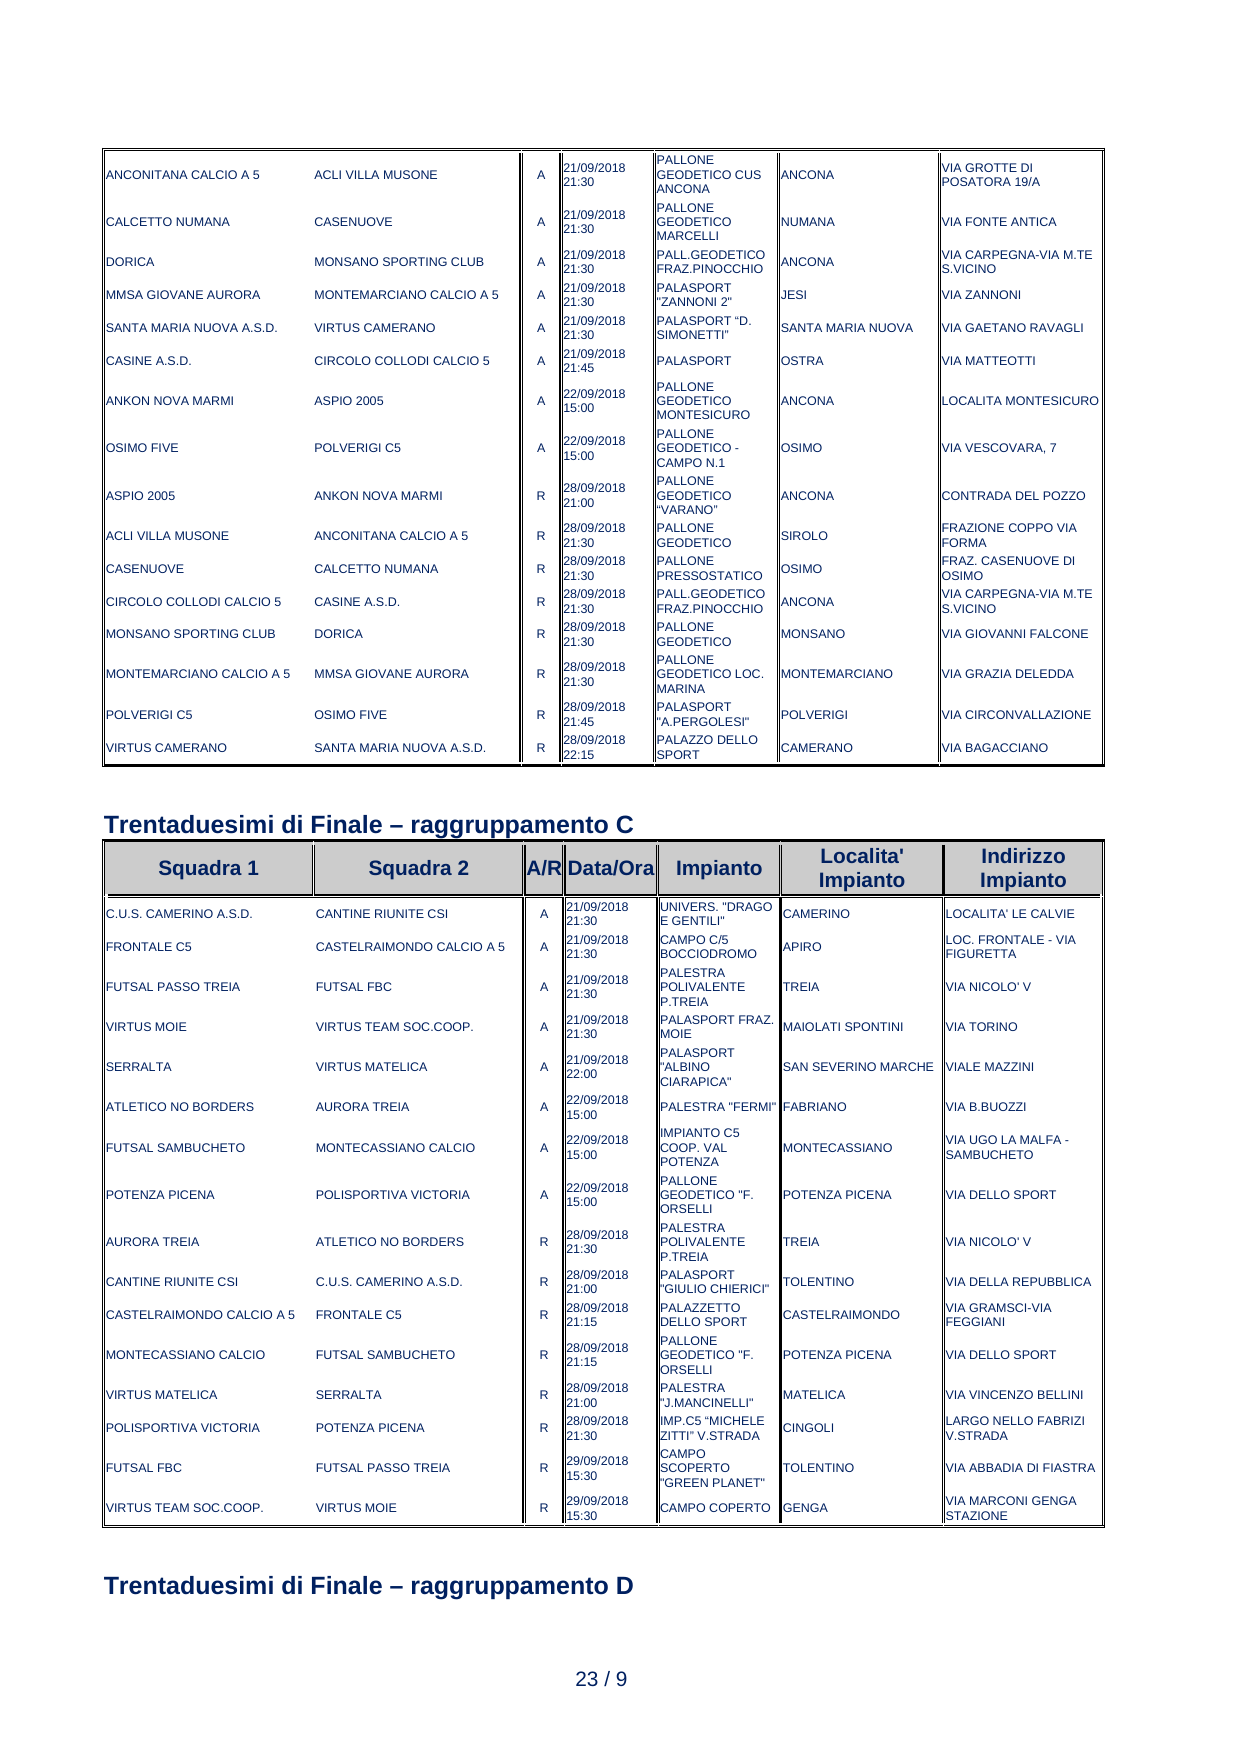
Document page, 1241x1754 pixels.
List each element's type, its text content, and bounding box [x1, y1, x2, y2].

table_cell A [526, 1011, 562, 1043]
table_cell R [523, 698, 559, 731]
table_header Data/Ora [564, 842, 658, 894]
table_cell FUTSAL FBC [314, 963, 522, 1011]
table_header Localita' Impianto [781, 842, 943, 894]
table_cell PALASPORT "ALBINO CIARAPICA" [660, 1044, 779, 1091]
table_cell 28/09/2018 21:15 [566, 1331, 656, 1379]
table_cell VIRTUS MATELICA [314, 1044, 522, 1091]
table_cell TREIA [782, 1218, 942, 1266]
table_cell 21/09/2018 21:30 [561, 151, 654, 198]
table_cell A [526, 898, 562, 930]
table_cell TREIA [782, 963, 942, 1011]
table_cell CANTINE RIUNITE CSI [314, 898, 522, 930]
table_cell 22/09/2018 15:00 [566, 1171, 656, 1218]
table_cell 28/09/2018 21:30 [563, 651, 653, 698]
table_cell VIA ZANNONI [941, 279, 1102, 311]
table_cell OSIMO FIVE [105, 425, 312, 472]
table_cell OSTRA [780, 344, 938, 377]
table_cell R [526, 1266, 562, 1298]
table_cell A [526, 1044, 562, 1091]
table_cell FUTSAL PASSO TREIA [314, 1445, 522, 1492]
table_cell CANTINE RIUNITE CSI [105, 1266, 313, 1298]
table_cell MONSANO SPORTING CLUB [312, 246, 519, 278]
table_cell SERRALTA [105, 1044, 313, 1091]
table_cell ANKON NOVA MARMI [312, 472, 519, 519]
table_cell VIA NICOLO' V [945, 1218, 1102, 1266]
table_cell FRAZIONE COPPO VIA FORMA [941, 519, 1102, 552]
table_cell VIRTUS MOIE [314, 1492, 524, 1525]
table_cell SAN SEVERINO MARCHE [782, 1044, 942, 1091]
table_cell A [526, 963, 562, 1011]
table_cell ASPIO 2005 [105, 472, 312, 519]
table_cell PALLONE GEODETICO MONTESICURO [656, 377, 777, 424]
table_cell UNIVERS. "DRAGO E GENTILI" [660, 898, 779, 930]
table_cell VIA DELLO SPORT [945, 1171, 1102, 1218]
table_cell 28/09/2018 21:00 [566, 1379, 656, 1412]
table_cell PALLONE GEODETICO MARCELLI [656, 198, 777, 246]
table_cell A [523, 279, 559, 311]
table_cell A [526, 1171, 562, 1218]
table_cell CIRCOLO COLLODI CALCIO 5 [312, 344, 519, 377]
table_cell VIALE MAZZINI [945, 1044, 1102, 1091]
table_header Impianto [658, 842, 781, 894]
table_cell CAMPO SCOPERTO "GREEN PLANET" [660, 1445, 779, 1492]
table_cell 29/09/2018 15:30 [564, 1492, 658, 1525]
table_cell JESI [780, 279, 938, 311]
table_cell MONTECASSIANO [782, 1124, 942, 1171]
table_cell VIA GRAZIA DELEDDA [941, 651, 1102, 698]
table_cell R [526, 1379, 562, 1412]
table_cell VIA CIRCONVALLAZIONE [941, 698, 1102, 731]
table_cell R [526, 1331, 562, 1379]
table_cell VIA MATTEOTTI [941, 344, 1102, 377]
table_cell CINGOLI [782, 1412, 942, 1444]
table_cell PALASPORT “D. SIMONETTI” [656, 311, 777, 344]
table_cell FUTSAL SAMBUCHETO [314, 1331, 522, 1379]
table_cell VIA TORINO [945, 1011, 1102, 1043]
table_cell R [523, 651, 559, 698]
table_cell PALESTRA "J.MANCINELLI" [660, 1379, 779, 1412]
table_cell R [523, 472, 559, 519]
table_cell VIA FONTE ANTICA [941, 198, 1102, 246]
table_cell A [523, 377, 559, 424]
table_cell CASENUOVE [105, 552, 312, 585]
table_cell LOCALITA' LE CALVIE [945, 894, 1102, 930]
table_cell PALAZZO DELLO SPORT [654, 731, 778, 764]
table_cell MONTECASSIANO CALCIO [105, 1331, 313, 1379]
table_cell PALASPORT "A.PERGOLESI" [656, 698, 777, 731]
table_cell 21/09/2018 21:30 [566, 898, 656, 930]
table_cell OSIMO [780, 425, 938, 472]
table_cell AURORA TREIA [314, 1091, 522, 1124]
table_cell POTENZA PICENA [314, 1412, 522, 1444]
table_cell CAMPO C/5 BOCCIODROMO [660, 930, 779, 963]
table_cell SANTA MARIA NUOVA [780, 311, 938, 344]
table_cell 22/09/2018 15:00 [563, 425, 653, 472]
table_cell VIA GAETANO RAVAGLI [941, 311, 1102, 344]
table_cell R [523, 618, 559, 651]
table_cell 21/09/2018 21:30 [563, 246, 653, 278]
table_cell VIA ABBADIA DI FIASTRA [945, 1445, 1102, 1492]
table_cell ANCONA [780, 246, 938, 278]
table_cell ATLETICO NO BORDERS [105, 1091, 313, 1124]
table_cell R [523, 552, 559, 585]
table_cell MAIOLATI SPONTINI [782, 1011, 942, 1043]
table_cell AURORA TREIA [105, 1218, 313, 1266]
table_cell CIRCOLO COLLODI CALCIO 5 [105, 585, 312, 618]
table_cell FRAZ. CASENUOVE DI OSIMO [941, 552, 1102, 585]
table_cell TOLENTINO [782, 1266, 942, 1298]
table_cell VIA NICOLO' V [945, 963, 1102, 1011]
table_cell TOLENTINO [782, 1445, 942, 1492]
table_cell VIA CARPEGNA-VIA M.TE S.VICINO [941, 246, 1102, 278]
table_cell VIA VINCENZO BELLINI [945, 1379, 1102, 1412]
table_cell 21/09/2018 21:30 [563, 311, 653, 344]
table_cell OSIMO [780, 552, 938, 585]
table_cell CAMERINO [782, 898, 942, 930]
table_cell C.U.S. CAMERINO A.S.D. [105, 894, 313, 930]
table_cell NUMANA [780, 198, 938, 246]
table_cell POTENZA PICENA [782, 1331, 942, 1379]
table_cell 21/09/2018 21:30 [566, 963, 656, 1011]
table_cell 28/09/2018 21:45 [563, 698, 653, 731]
table_cell 28/09/2018 21:15 [566, 1299, 656, 1331]
text Trentaduesimi di Finale – raggruppamento D [103, 1571, 1137, 1600]
table_cell VIA MARCONI GENGA STAZIONE [943, 1492, 1102, 1525]
table_cell PALASPORT [656, 344, 777, 377]
table_cell LOC. FRONTALE - VIA FIGURETTA [945, 930, 1102, 963]
table_cell CASTELRAIMONDO [782, 1299, 942, 1331]
table_cell CASINE A.S.D. [105, 344, 312, 377]
table_cell PALESTRA POLIVALENTE P.TREIA [660, 963, 779, 1011]
table_cell IMP.C5 “MICHELE ZITTI” V.STRADA [660, 1412, 779, 1444]
table_header Indirizzo Impianto [943, 842, 1102, 894]
table_cell 22/09/2018 15:00 [566, 1091, 656, 1124]
table_cell A [521, 151, 561, 198]
table_cell FUTSAL FBC [105, 1445, 313, 1492]
table_cell R [524, 1492, 564, 1525]
table_cell POLVERIGI [780, 698, 938, 731]
table_cell CALCETTO NUMANA [105, 198, 312, 246]
table_cell PALLONE GEODETICO "F. ORSELLI [660, 1171, 779, 1218]
table_cell FRONTALE C5 [105, 930, 313, 963]
table_header A/R [524, 841, 564, 894]
table_cell VIA B.BUOZZI [945, 1091, 1102, 1124]
table_cell POLVERIGI C5 [312, 425, 519, 472]
table_cell R [521, 731, 561, 764]
table_cell VIRTUS TEAM SOC.COOP. [105, 1492, 313, 1525]
table_cell 28/09/2018 21:00 [563, 472, 653, 519]
table_cell 28/09/2018 21:30 [566, 1412, 656, 1444]
table_cell 28/09/2018 21:30 [563, 519, 653, 552]
table_cell PALLONE GEODETICO CUS ANCONA [654, 149, 778, 198]
table_cell SANTA MARIA NUOVA A.S.D. [312, 731, 521, 764]
table_cell SANTA MARIA NUOVA A.S.D. [105, 311, 312, 344]
table_cell FUTSAL SAMBUCHETO [105, 1124, 313, 1171]
table_cell 29/09/2018 15:30 [566, 1445, 656, 1492]
table_cell VIRTUS MOIE [105, 1011, 313, 1043]
table_cell ANCONA [779, 151, 939, 198]
table_cell MMSA GIOVANE AURORA [312, 651, 519, 698]
table_cell 21/09/2018 21:45 [563, 344, 653, 377]
table_cell R [526, 1412, 562, 1444]
table_cell PALESTRA POLIVALENTE P.TREIA [660, 1218, 779, 1266]
table_cell A [523, 344, 559, 377]
table_cell CASINE A.S.D. [312, 585, 519, 618]
table_cell PALASPORT "ZANNONI 2" [656, 279, 777, 311]
table_cell 21/09/2018 21:30 [566, 1011, 656, 1043]
table_cell DORICA [312, 618, 519, 651]
table_cell R [523, 585, 559, 618]
table_cell ANKON NOVA MARMI [105, 377, 312, 424]
table_cell VIRTUS CAMERANO [312, 311, 519, 344]
table_cell 22/09/2018 15:00 [563, 377, 653, 424]
table_cell 21/09/2018 21:30 [566, 930, 656, 963]
table_cell SERRALTA [314, 1379, 522, 1412]
table_cell CONTRADA DEL POZZO [941, 472, 1102, 519]
table_cell VIA UGO LA MALFA - SAMBUCHETO [945, 1124, 1102, 1171]
table_cell CAMERANO [779, 731, 939, 764]
table_cell PALASPORT FRAZ. MOIE [660, 1011, 779, 1043]
table_cell VIA GRAMSCI-VIA FEGGIANI [945, 1299, 1102, 1331]
table_cell APIRO [782, 930, 942, 963]
table_cell MONTEMARCIANO CALCIO A 5 [105, 651, 312, 698]
table_cell 28/09/2018 22:15 [561, 731, 654, 764]
table_cell 21/09/2018 21:30 [563, 279, 653, 311]
table_cell VIRTUS MATELICA [105, 1379, 313, 1412]
table_cell R [526, 1299, 562, 1331]
table_cell DORICA [105, 246, 312, 278]
table_cell 28/09/2018 21:30 [563, 618, 653, 651]
table_cell MONTEMARCIANO CALCIO A 5 [312, 279, 519, 311]
table_cell PALAZZETTO DELLO SPORT [660, 1299, 779, 1331]
table_header Squadra 1 [105, 842, 313, 894]
table_cell 28/09/2018 21:30 [563, 585, 653, 618]
table_header Squadra 2 [314, 841, 524, 894]
table_cell MMSA GIOVANE AURORA [105, 279, 312, 311]
table_cell MATELICA [782, 1379, 942, 1412]
table_cell VIA BAGACCIANO [939, 731, 1102, 764]
table_cell POLVERIGI C5 [105, 698, 312, 731]
table_cell CASENUOVE [312, 198, 519, 246]
table_cell A [526, 930, 562, 963]
table_cell VIRTUS CAMERANO [105, 731, 312, 764]
table_cell A [526, 1124, 562, 1171]
table_cell MONSANO [780, 618, 938, 651]
table_cell A [523, 311, 559, 344]
table_cell PALLONE GEODETICO - CAMPO N.1 [656, 425, 777, 472]
table_cell PALLONE GEODETICO "F. ORSELLI [660, 1331, 779, 1379]
table_cell OSIMO FIVE [312, 698, 519, 731]
table_cell VIA DELLO SPORT [945, 1331, 1102, 1379]
table_cell ANCONA [780, 472, 938, 519]
table_cell VIA GROTTE DI POSATORA 19/A [939, 149, 1103, 198]
table_cell A [523, 425, 559, 472]
table_cell ANCONITANA CALCIO A 5 [312, 519, 519, 552]
table_cell PALLONE GEODETICO [656, 519, 777, 552]
table_cell POLISPORTIVA VICTORIA [314, 1171, 522, 1218]
table_cell VIRTUS TEAM SOC.COOP. [314, 1011, 522, 1043]
table_cell 21/09/2018 21:30 [563, 198, 653, 246]
table_cell R [523, 519, 559, 552]
table_cell 21/09/2018 22:00 [566, 1044, 656, 1091]
table_cell ASPIO 2005 [312, 377, 519, 424]
table_cell PALESTRA "FERMI" [660, 1091, 779, 1124]
table_cell A [523, 246, 559, 278]
table_cell CALCETTO NUMANA [312, 552, 519, 585]
table_cell FABRIANO [782, 1091, 942, 1124]
table_cell R [526, 1218, 562, 1266]
table_cell ANCONITANA CALCIO A 5 [105, 151, 312, 198]
table_cell 28/09/2018 21:30 [566, 1218, 656, 1266]
table_cell R [526, 1445, 562, 1492]
table_cell VIA CARPEGNA-VIA M.TE S.VICINO [941, 585, 1102, 618]
table_cell CASTELRAIMONDO CALCIO A 5 [105, 1299, 313, 1331]
table_cell PALLONE PRESSOSTATICO [656, 552, 777, 585]
table_cell C.U.S. CAMERINO A.S.D. [314, 1266, 522, 1298]
table_cell ANCONA [780, 377, 938, 424]
table_cell POTENZA PICENA [782, 1171, 942, 1218]
table_cell PALLONE GEODETICO “VARANO” [656, 472, 777, 519]
table_cell 28/09/2018 21:30 [563, 552, 653, 585]
table_cell PALL.GEODETICO FRAZ.PINOCCHIO [656, 246, 777, 278]
table_cell LARGO NELLO FABRIZI V.STRADA [945, 1412, 1102, 1444]
table_cell MONTECASSIANO CALCIO [314, 1124, 522, 1171]
table_cell IMPIANTO C5 COOP. VAL POTENZA [660, 1124, 779, 1171]
table_cell FUTSAL PASSO TREIA [105, 963, 313, 1011]
table_cell GENGA [781, 1492, 943, 1525]
table_cell ANCONA [780, 585, 938, 618]
table_cell A [526, 1091, 562, 1124]
table_cell VIA DELLA REPUBBLICA [945, 1266, 1102, 1298]
table_cell PALLONE GEODETICO LOC. MARINA [656, 651, 777, 698]
table_cell ATLETICO NO BORDERS [314, 1218, 522, 1266]
table_cell MONSANO SPORTING CLUB [105, 618, 312, 651]
table_cell CAMPO COPERTO [658, 1492, 781, 1525]
table_cell VIA GIOVANNI FALCONE [941, 618, 1102, 651]
table_cell 28/09/2018 21:00 [566, 1266, 656, 1298]
table_cell FRONTALE C5 [314, 1299, 522, 1331]
table_cell CASTELRAIMONDO CALCIO A 5 [314, 930, 522, 963]
table_cell POTENZA PICENA [105, 1171, 313, 1218]
table_cell SIROLO [780, 519, 938, 552]
table_cell MONTEMARCIANO [780, 651, 938, 698]
table_cell LOCALITA MONTESICURO [941, 377, 1102, 424]
table_cell POLISPORTIVA VICTORIA [105, 1412, 313, 1444]
table_cell A [523, 198, 559, 246]
table_cell 22/09/2018 15:00 [566, 1124, 656, 1171]
table_cell PALL.GEODETICO FRAZ.PINOCCHIO [656, 585, 777, 618]
table_cell PALLONE GEODETICO [656, 618, 777, 651]
table_cell ACLI VILLA MUSONE [105, 519, 312, 552]
table_cell ACLI VILLA MUSONE [312, 151, 521, 198]
text Trentaduesimi di Finale – raggruppamento C [103, 810, 1137, 839]
table_cell PALASPORT "GIULIO CHIERICI" [660, 1266, 779, 1298]
table_cell VIA VESCOVARA, 7 [941, 425, 1102, 472]
